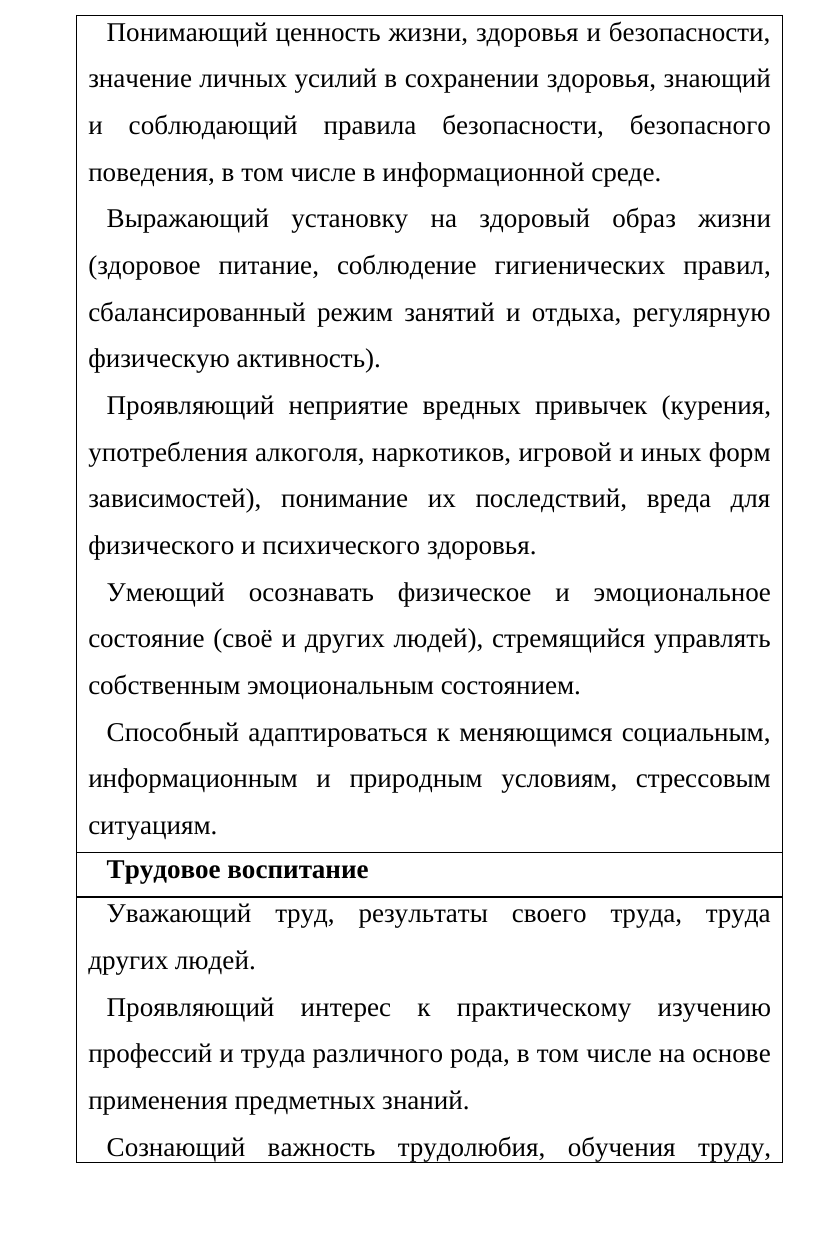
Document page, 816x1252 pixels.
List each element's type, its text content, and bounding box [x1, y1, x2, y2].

table_cell Трудовое воспитание [77, 853, 782, 896]
table_cell Понимающий ценность жизни, здоровья и безопасности, значение личных усилий в сохранении здоровья, знающий и соблюдающий правила безопасности, безопасного поведения, в том числе в информационной среде. Выражающий установку на здоровый образ жизни (здоровое питание, соблюдение гигиенических правил, сбалансированный режим занятий и отдыха, регулярную физическую активность). Проявляющий неприятие вредных привычек (курения, употребления алкоголя, наркотиков, игровой и иных форм зависимостей), понимание их последствий, вреда для физического и психического здоровья. Умеющий осознавать физическое и эмоциональное состояние (своё и других людей), стремящийся управлять собственным эмоциональным состоянием. Способный адаптироваться к меняющимся социальным, информационным и природным условиям, стрессовым ситуациям. [77, 16, 782, 852]
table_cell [77, 898, 782, 1162]
